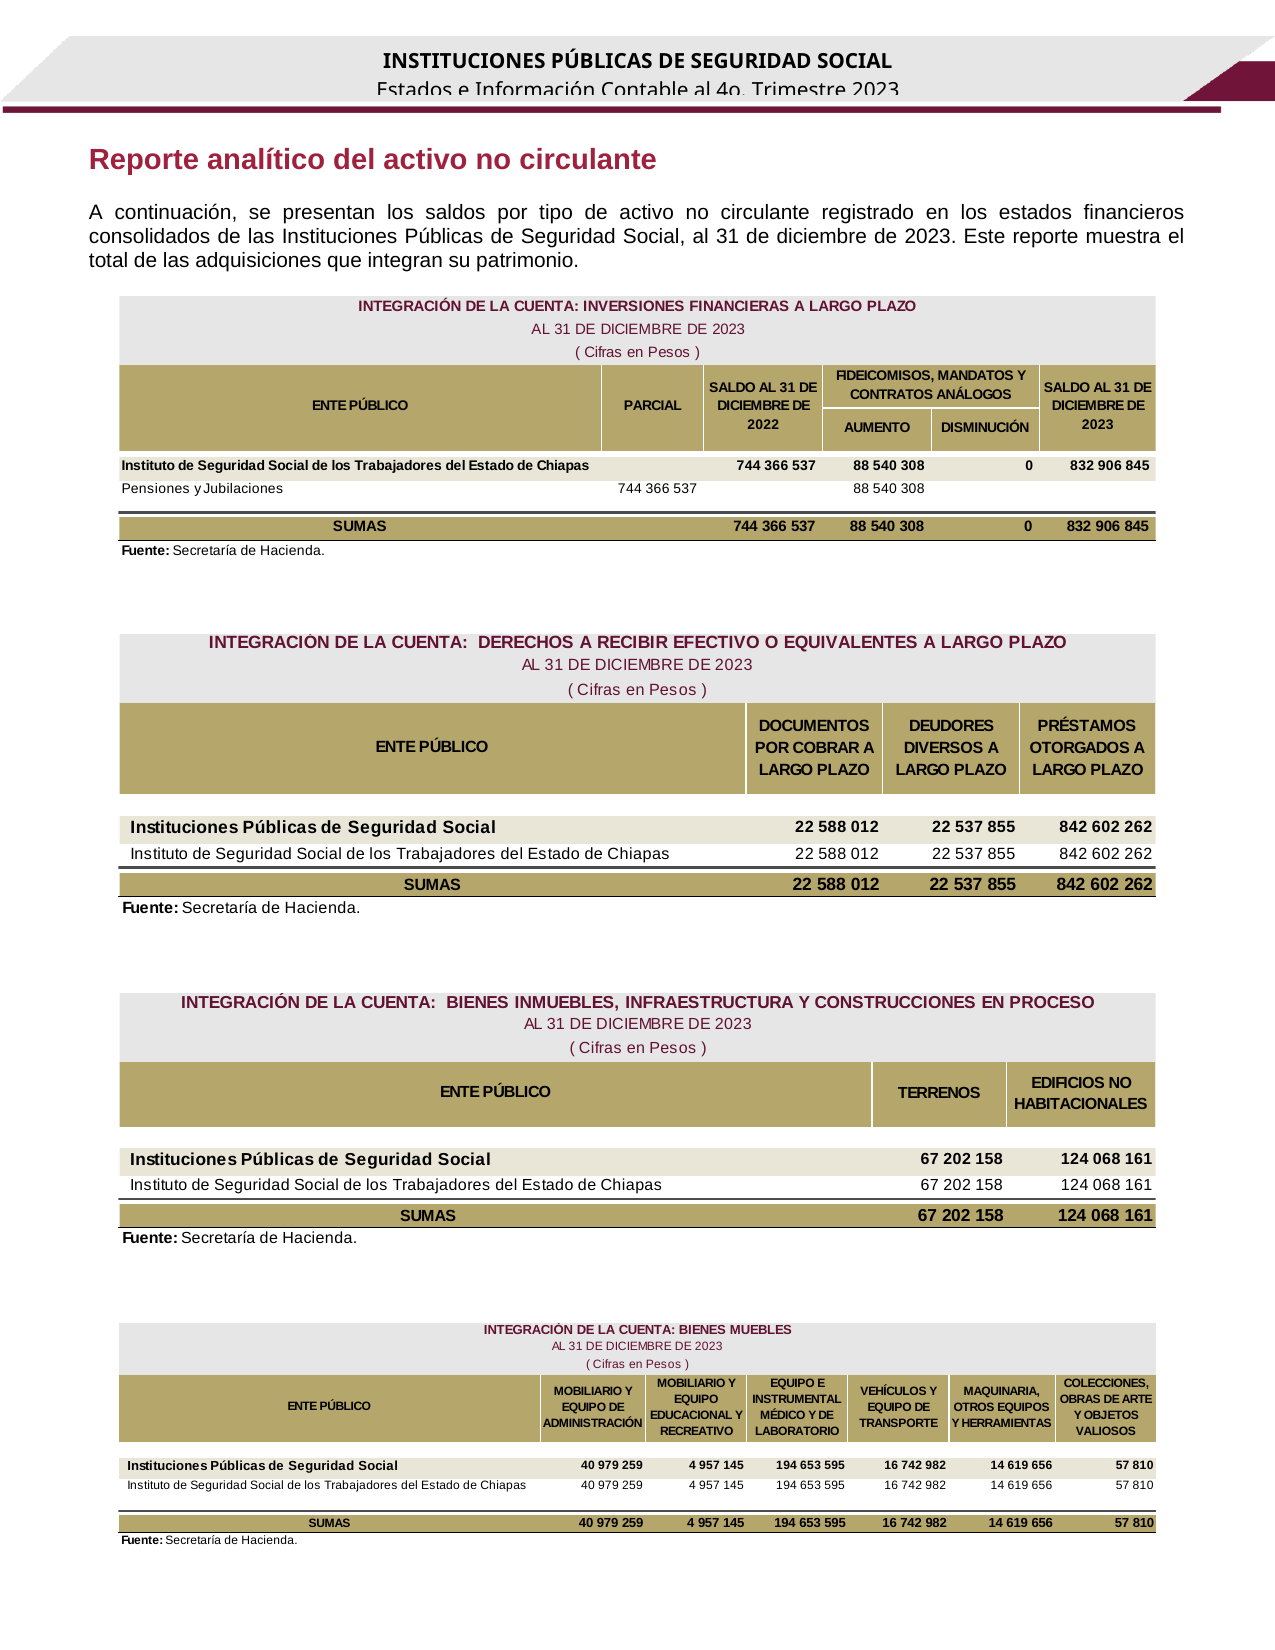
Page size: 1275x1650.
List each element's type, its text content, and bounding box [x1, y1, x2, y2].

text A continuación, se presentan los saldos por tipo de activo no circulante registrado en los estados financieros consolidados de las Instituciones Públicas de Seguridad Social, al 31 de diciembre de 2023. Este reporte muestra el total de las adquisiciones que integran su patrimonio. [89, 199, 1186, 271]
text Reporte analítico del activo no circulante [89, 142, 1186, 176]
picture [0, 36, 1275, 113]
